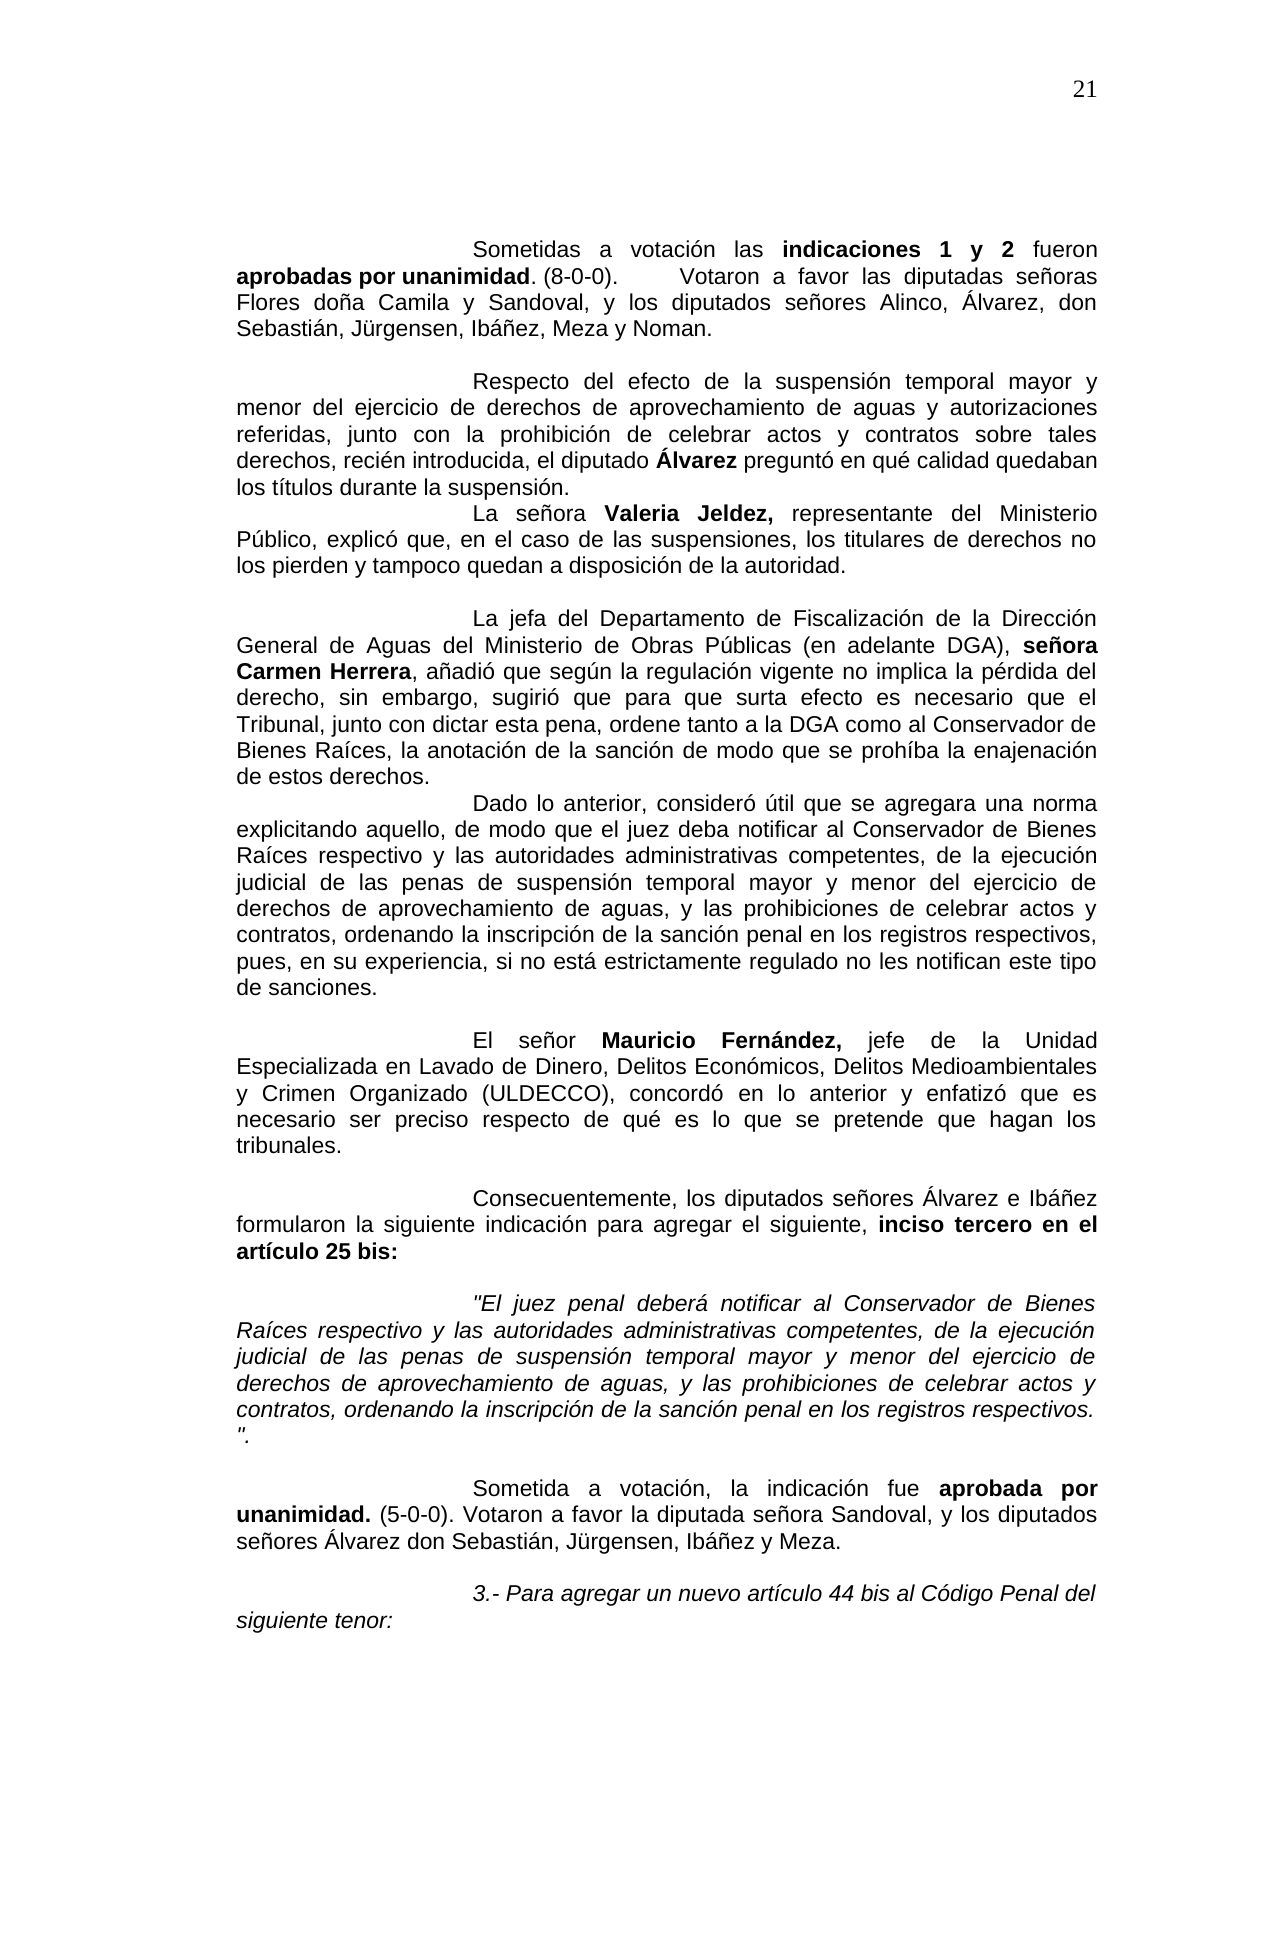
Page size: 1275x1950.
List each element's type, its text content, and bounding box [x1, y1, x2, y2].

text 3.- Para agregar un nuevo artículo 44 bis al Código Penal del siguiente tenor: [236, 1580, 1098, 1633]
text La jefa del Departamento de Fiscalización de la Dirección General de Aguas del Ministerio de Obras Públicas (en adelante DGA), señora Carmen Herrera, añadió que según la regulación vigente no implica la pérdida del derecho, sin embargo, sugirió que para que surta efecto es necesario que el Tribunal, junto con dictar esta pena, ordene tanto a la DGA como al Conservador de Bienes Raíces, la anotación de la sanción de modo que se prohíba la enajenación de estos derechos. [236, 605, 1098, 790]
text Sometida a votación, la indicación fue aprobada por unanimidad. (5-0-0). Votaron a favor la diputada señora Sandoval, y los diputados señores Álvarez don Sebastián, Jürgensen, Ibáñez y Meza. [236, 1475, 1098, 1554]
text Consecuentemente, los diputados señores Álvarez e Ibáñez formularon la siguiente indicación para agregar el siguiente, inciso tercero en el artículo 25 bis: [236, 1185, 1098, 1264]
text Sometidas a votación las indicaciones 1 y 2 fueron aprobadas por unanimidad. (8-0-0). Votaron a favor las diputadas señoras Flores doña Camila y Sandoval, y los diputados señores Alinco, Álvarez, don Sebastián, Jürgensen, Ibáñez, Meza y Noman. [236, 236, 1098, 342]
text Dado lo anterior, consideró útil que se agregara una norma explicitando aquello, de modo que el juez deba notificar al Conservador de Bienes Raíces respectivo y las autoridades administrativas competentes, de la ejecución judicial de las penas de suspensión temporal mayor y menor del ejercicio de derechos de aprovechamiento de aguas, y las prohibiciones de celebrar actos y contratos, ordenando la inscripción de la sanción penal en los registros respectivos, pues, en su experiencia, si no está estrictamente regulado no les notifican este tipo de sanciones. [236, 790, 1098, 1001]
text Respecto del efecto de la suspensión temporal mayor y menor del ejercicio de derechos de aprovechamiento de aguas y autorizaciones referidas, junto con la prohibición de celebrar actos y contratos sobre tales derechos, recién introducida, el diputado Álvarez preguntó en qué calidad quedaban los títulos durante la suspensión. [236, 368, 1098, 500]
text "El juez penal deberá notificar al Conservador de Bienes Raíces respectivo y las autoridades administrativas competentes, de la ejecución judicial de las penas de suspensión temporal mayor y menor del ejercicio de derechos de aprovechamiento de aguas, y las prohibiciones de celebrar actos y contratos, ordenando la inscripción de la sanción penal en los registros respectivos. ". [236, 1290, 1098, 1448]
text El señor Mauricio Fernández, jefe de la Unidad Especializada en Lavado de Dinero, Delitos Económicos, Delitos Medioambientales y Crimen Organizado (ULDECCO), concordó en lo anterior y enfatizó que es necesario ser preciso respecto de qué es lo que se pretende que hagan los tribunales. [236, 1027, 1098, 1159]
text La señora Valeria Jeldez, representante del Ministerio Público, explicó que, en el caso de las suspensiones, los titulares de derechos no los pierden y tampoco quedan a disposición de la autoridad. [236, 500, 1098, 579]
